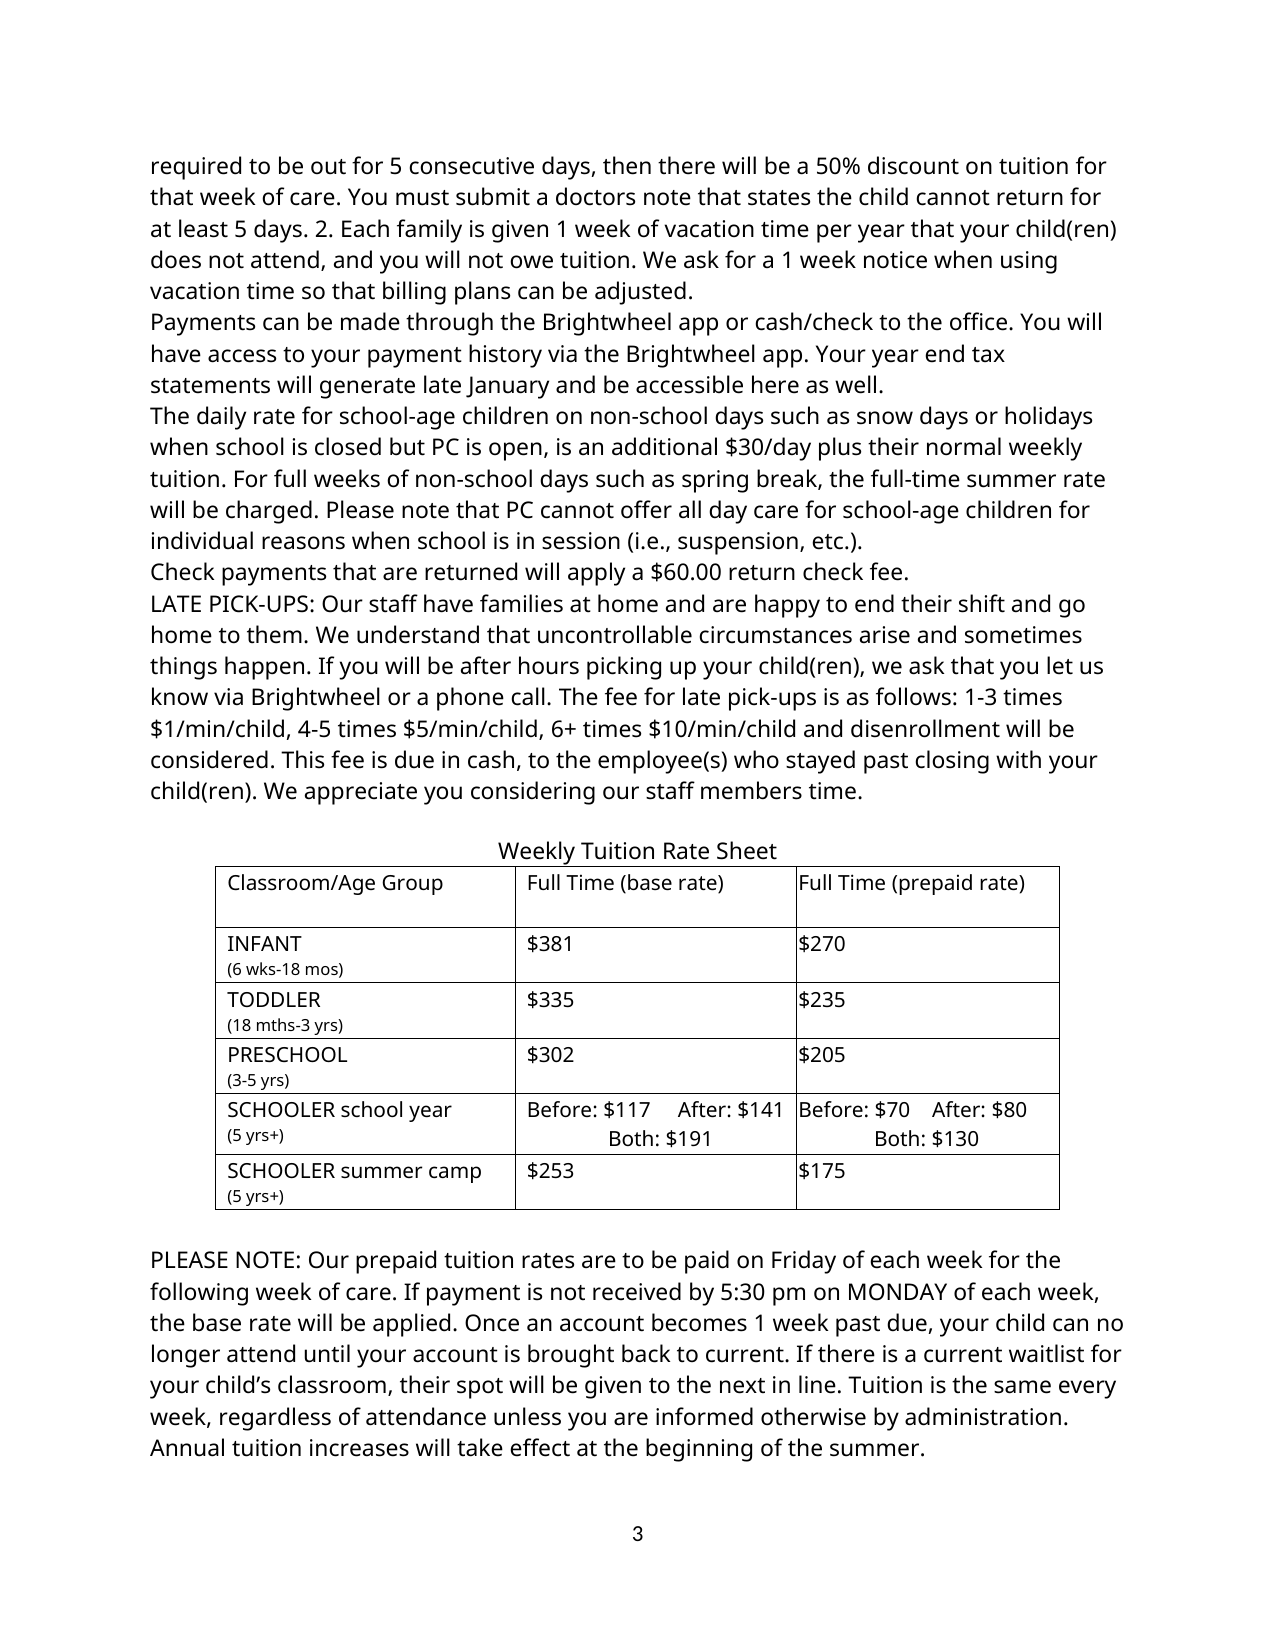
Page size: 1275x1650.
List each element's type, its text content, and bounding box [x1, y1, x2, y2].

table_cell Before: $117 After: $141 Both: $191 [516, 1094, 796, 1154]
table_cell SCHOOLER summer camp (5 yrs+) [216, 1155, 515, 1209]
text Payments can be made through the Brightwheel app or cash/check to the office. You will have access to your payment history via the Brightwheel app. Your year end tax statements will generate late January and be accessible here as well. The daily rate for school-age children on non-school days such as snow days or holidays when school is closed but PC is open, is an additional $30/day plus their normal weekly tuition. For full weeks of non-school days such as spring break, the full-time summer rate will be charged. Please note that PC cannot offer all day care for school-age children for individual reasons when school is in session (i.e., suspension, etc.). [150, 306, 1125, 556]
table_header Classroom/Age Group [216, 867, 515, 927]
table_cell $175 [797, 1155, 1059, 1209]
table_cell $270 [797, 928, 1059, 982]
text Check payments that are returned will apply a $60.00 return check fee. [150, 556, 1125, 587]
table_cell TODDLER (18 mths-3 yrs) [216, 983, 515, 1038]
table_cell $235 [797, 983, 1059, 1038]
text PLEASE NOTE: Our prepaid tuition rates are to be paid on Friday of each week for the following week of care. If payment is not received by 5:30 pm on MONDAY of each week, the base rate will be applied. Once an account becomes 1 week past due, your child can no longer attend until your account is brought back to current. If there is a current waitlist for your child’s classroom, their spot will be given to the next in line. Tuition is the same every week, regardless of attendance unless you are informed otherwise by administration. Annual tuition increases will take effect at the beginning of the summer. [150, 1244, 1125, 1463]
table_cell INFANT (6 wks-18 mos) [216, 928, 515, 982]
table_cell $302 [516, 1039, 796, 1093]
table_cell $205 [797, 1039, 1059, 1093]
text Weekly Tuition Rate Sheet [150, 835, 1125, 866]
table_cell PRESCHOOL (3-5 yrs) [216, 1039, 515, 1093]
text LATE PICK-UPS: Our staff have families at home and are happy to end their shift and go home to them. We understand that uncontrollable circumstances arise and sometimes things happen. If you will be after hours picking up your child(ren), we ask that you let us know via Brightwheel or a phone call. The fee for late pick-ups is as follows: 1-3 times $1/min/child, 4-5 times $5/min/child, 6+ times $10/min/child and disenrollment will be considered. This fee is due in cash, to the employee(s) who stayed past closing with your child(ren). We appreciate you considering our staff members time. [150, 587, 1125, 806]
table_cell SCHOOLER school year (5 yrs+) [216, 1094, 515, 1154]
table_cell $253 [516, 1155, 796, 1209]
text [150, 150, 1125, 306]
table_cell Before: $70 After: $80 Both: $130 [797, 1094, 1059, 1154]
table_header Full Time (base rate) [516, 867, 796, 927]
table_cell $381 [516, 928, 796, 982]
table_cell $335 [516, 983, 796, 1038]
table_header Full Time (prepaid rate) [797, 867, 1059, 927]
